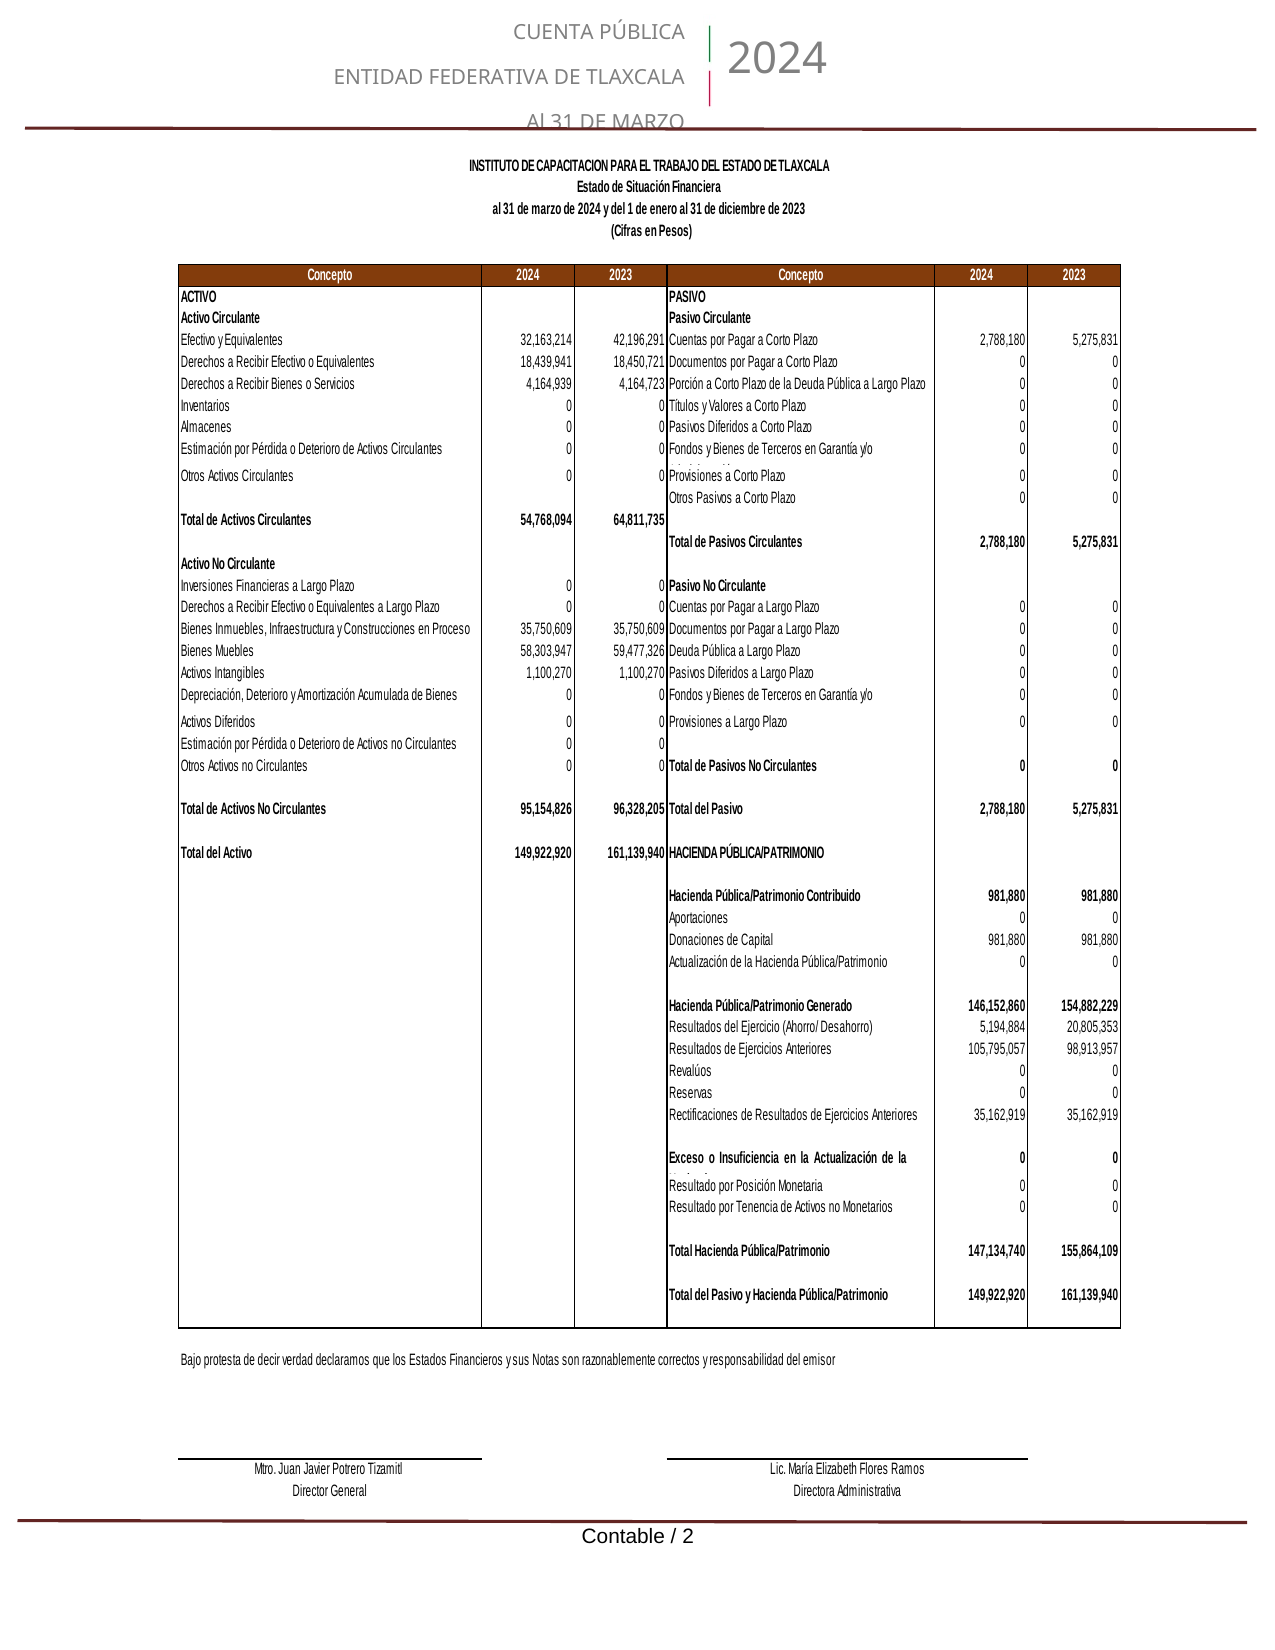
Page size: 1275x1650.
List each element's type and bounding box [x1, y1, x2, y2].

picture [702, 14, 723, 110]
